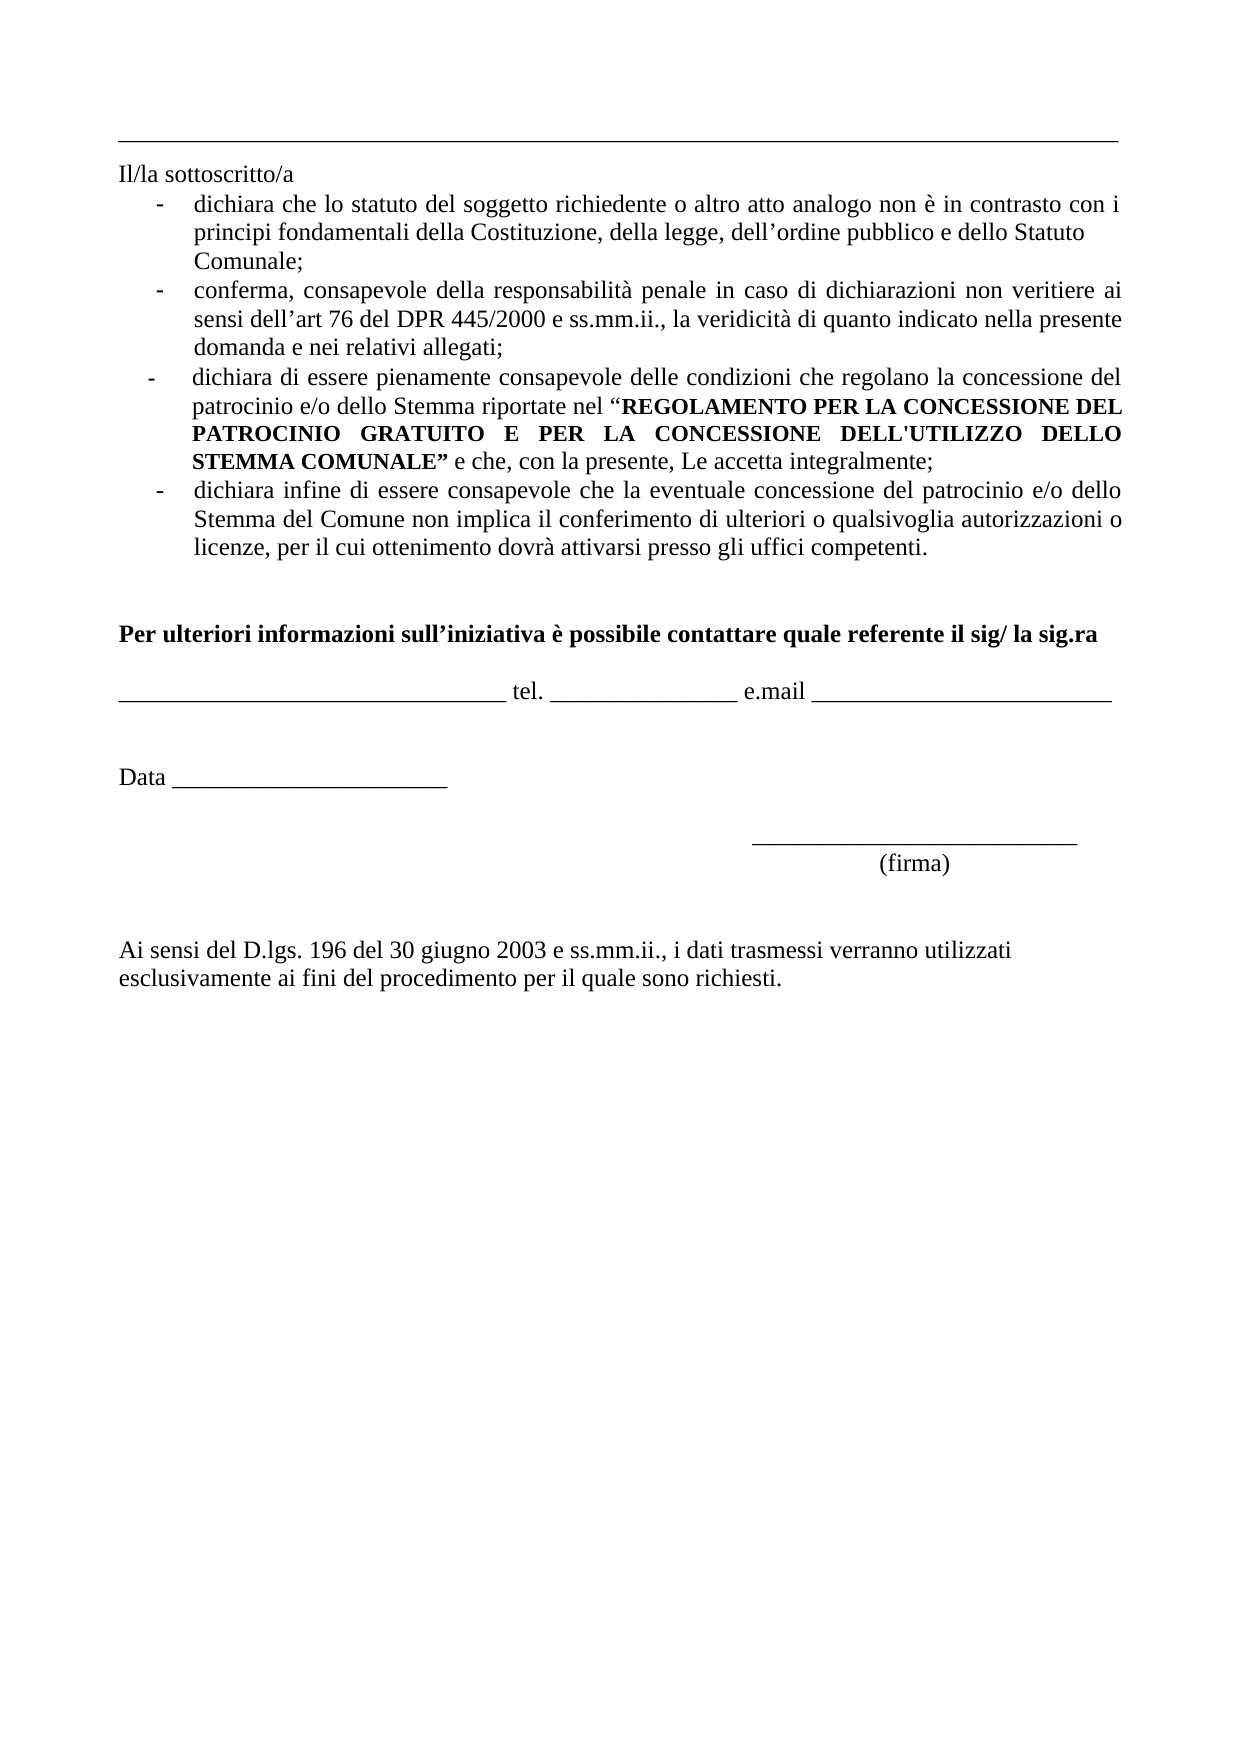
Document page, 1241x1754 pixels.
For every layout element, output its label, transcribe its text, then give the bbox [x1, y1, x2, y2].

text __________________________ [752, 819, 1123, 848]
text ________________________________________________________________________________ [118, 116, 1123, 145]
text (firma) [879, 848, 1123, 877]
text Data ______________________ [119, 762, 1123, 791]
text Ai sensi del D.lgs. 196 del 30 giugno 2003 e ss.mm.ii., i dati trasmessi verranno utilizzati esclusivamente ai fini del procedimento per il quale sono richiesti. [119, 936, 1121, 992]
text Per ulteriori informazioni sull’iniziativa è possibile contattare quale referente il sig/ la sig.ra [119, 619, 1123, 647]
list dichiara che lo statuto del soggetto richiedente o altro atto analogo non è in contrasto con i principi fondamentali della Costituzione, della legge, dell’ordine pubblico e dello Statuto [156, 190, 1121, 246]
text Il/la sottoscritto/a [118, 159, 1123, 188]
text _______________________________ tel. _______________ e.mail ________________________ [119, 676, 1123, 704]
list dichiara infine di essere consapevole che la eventuale concessione del patrocinio e/o dello Stemma del Comune non implica il conferimento di ulteriori o qualsivoglia autorizzazioni o licenze, per il cui ottenimento dovrà attivarsi presso gli uffici competenti. [156, 476, 1123, 561]
text Comunale; [194, 246, 1123, 274]
list dichiara di essere pienamente consapevole delle condizioni che regolano la concessione del patrocinio e/o dello Stemma riportate nel “REGOLAMENTO PER LA CONCESSIONE DEL PATROCINIO GRATUITO E PER LA CONCESSIONE DELL'UTILIZZO DELLO STEMMA COMUNALE” e che, con la presente, Le accetta integralmente; [148, 362, 1123, 475]
list conferma, consapevole della responsabilità penale in caso di dichiarazioni non veritiere ai sensi dell’art 76 del DPR 445/2000 e ss.mm.ii., la veridicità di quanto indicato nella presente domanda e nei relativi allegati; [156, 276, 1123, 361]
